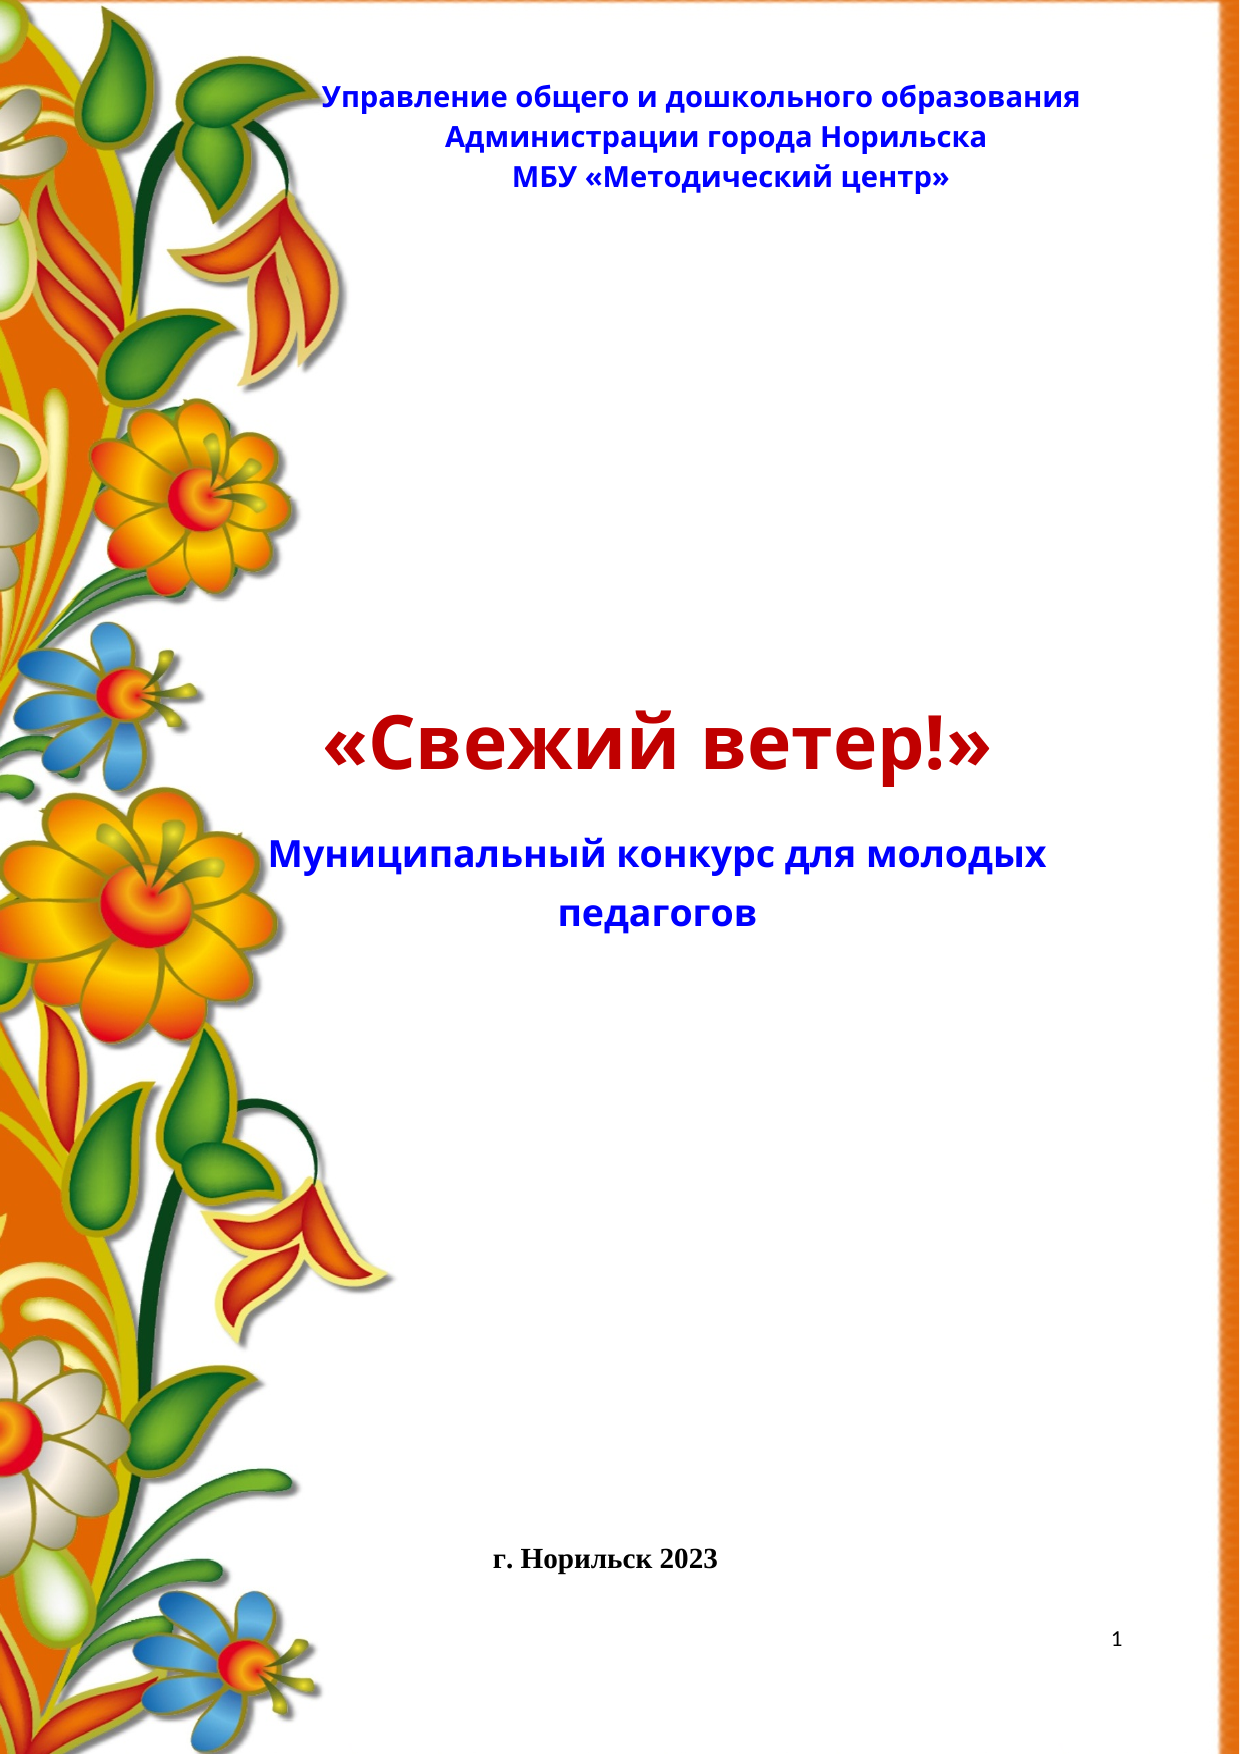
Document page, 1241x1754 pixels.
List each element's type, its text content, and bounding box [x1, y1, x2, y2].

text Управление общего и дошкольного образования [281, 77, 1122, 116]
text г. Норильск 2023 [89, 1541, 1122, 1574]
text «Свежий ветер!» [266, 689, 1048, 792]
text МБУ «Методический центр» [325, 156, 1122, 196]
text Муниципальный конкурс для молодых педагогов [266, 828, 1048, 937]
text Администрации города Норильска [310, 116, 1122, 156]
picture [0, 0, 1240, 1754]
